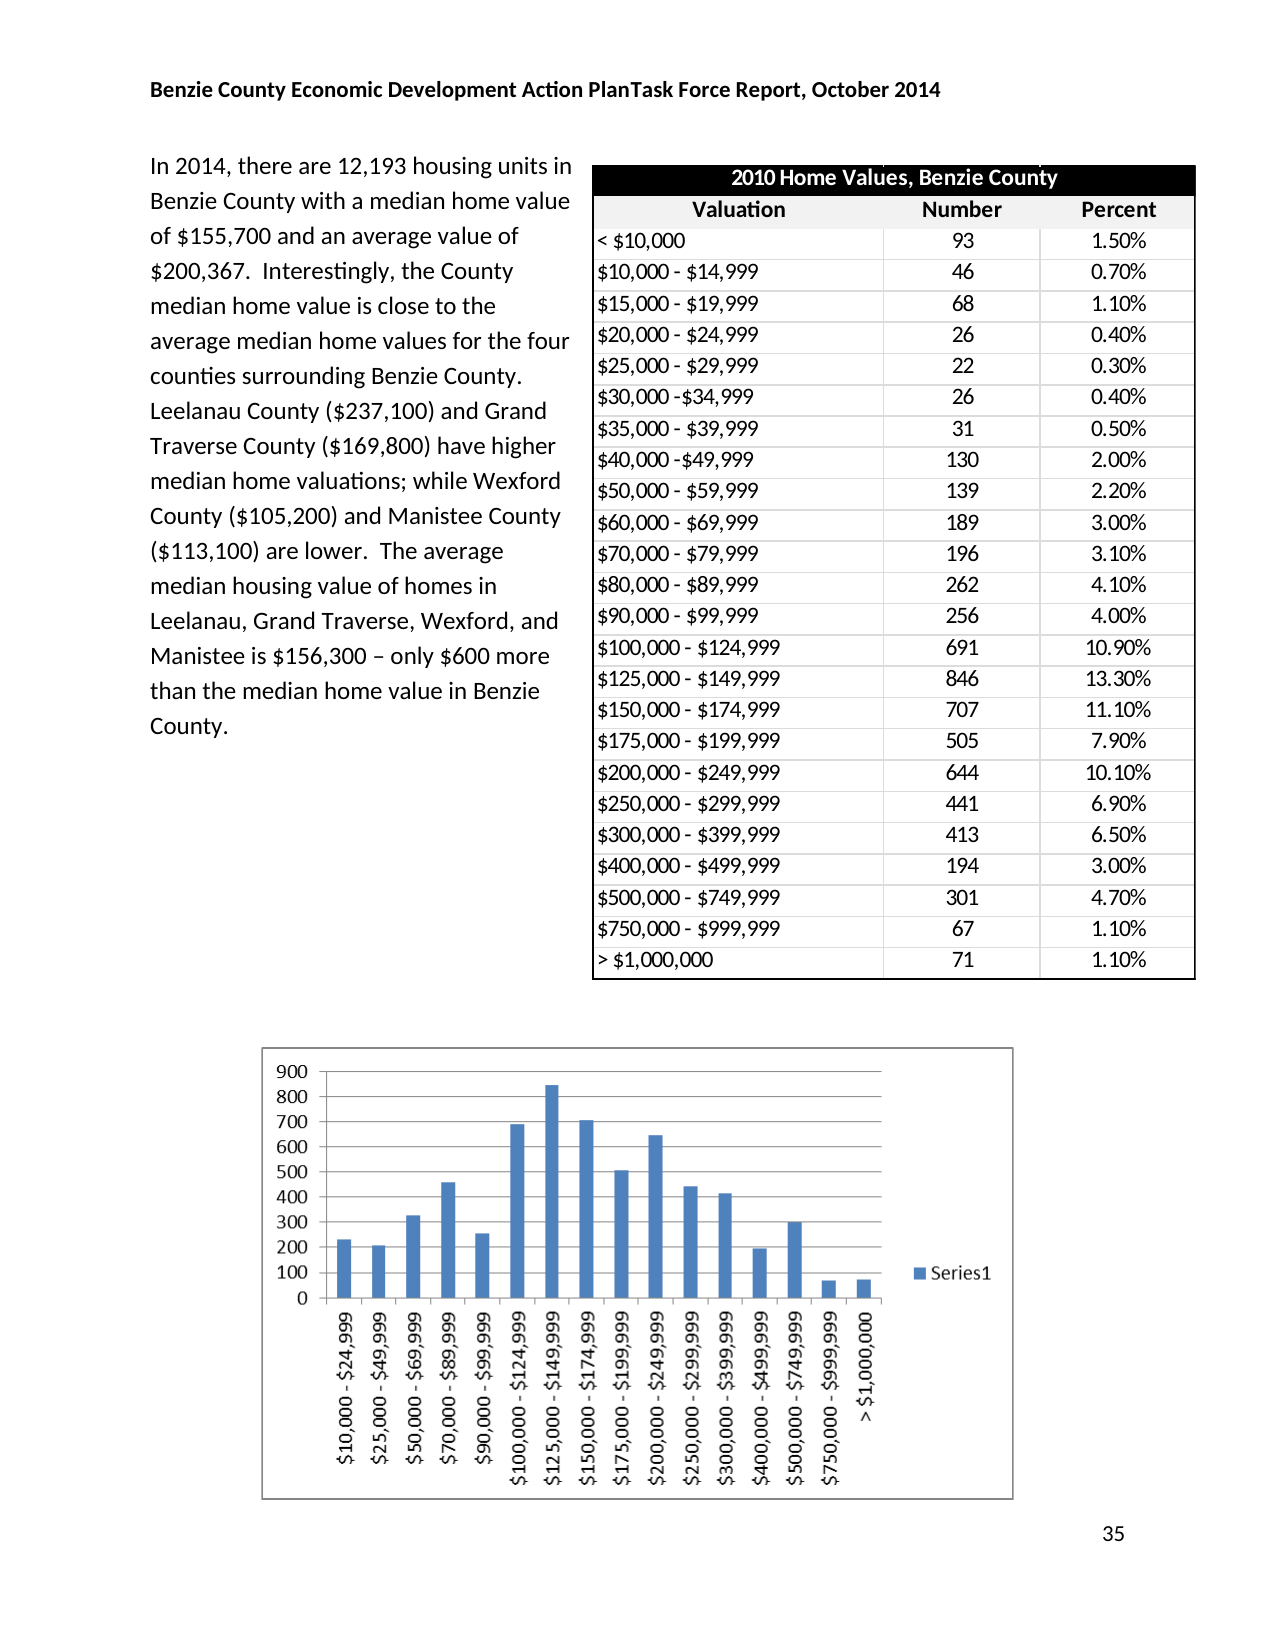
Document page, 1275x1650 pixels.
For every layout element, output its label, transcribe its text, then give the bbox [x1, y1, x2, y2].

text In 2014, there are 12,193 housing units in Benzie County with a median home value of $155,700 and an average value of $200,367. Interestingly, the County median home value is close to the average median home values for the four counties surrounding Benzie County. Leelanau County ($237,100) and Grand Traverse County ($169,800) have higher median home valuations; while Wexford County ($105,200) and Manistee County ($113,100) are lower. The average median housing value of homes in Leelanau, Grand Traverse, Wexford, and Manistee is $156,300 – only $600 more than the median home value in Benzie County. [150, 150, 1125, 741]
picture [261, 1047, 1014, 1500]
